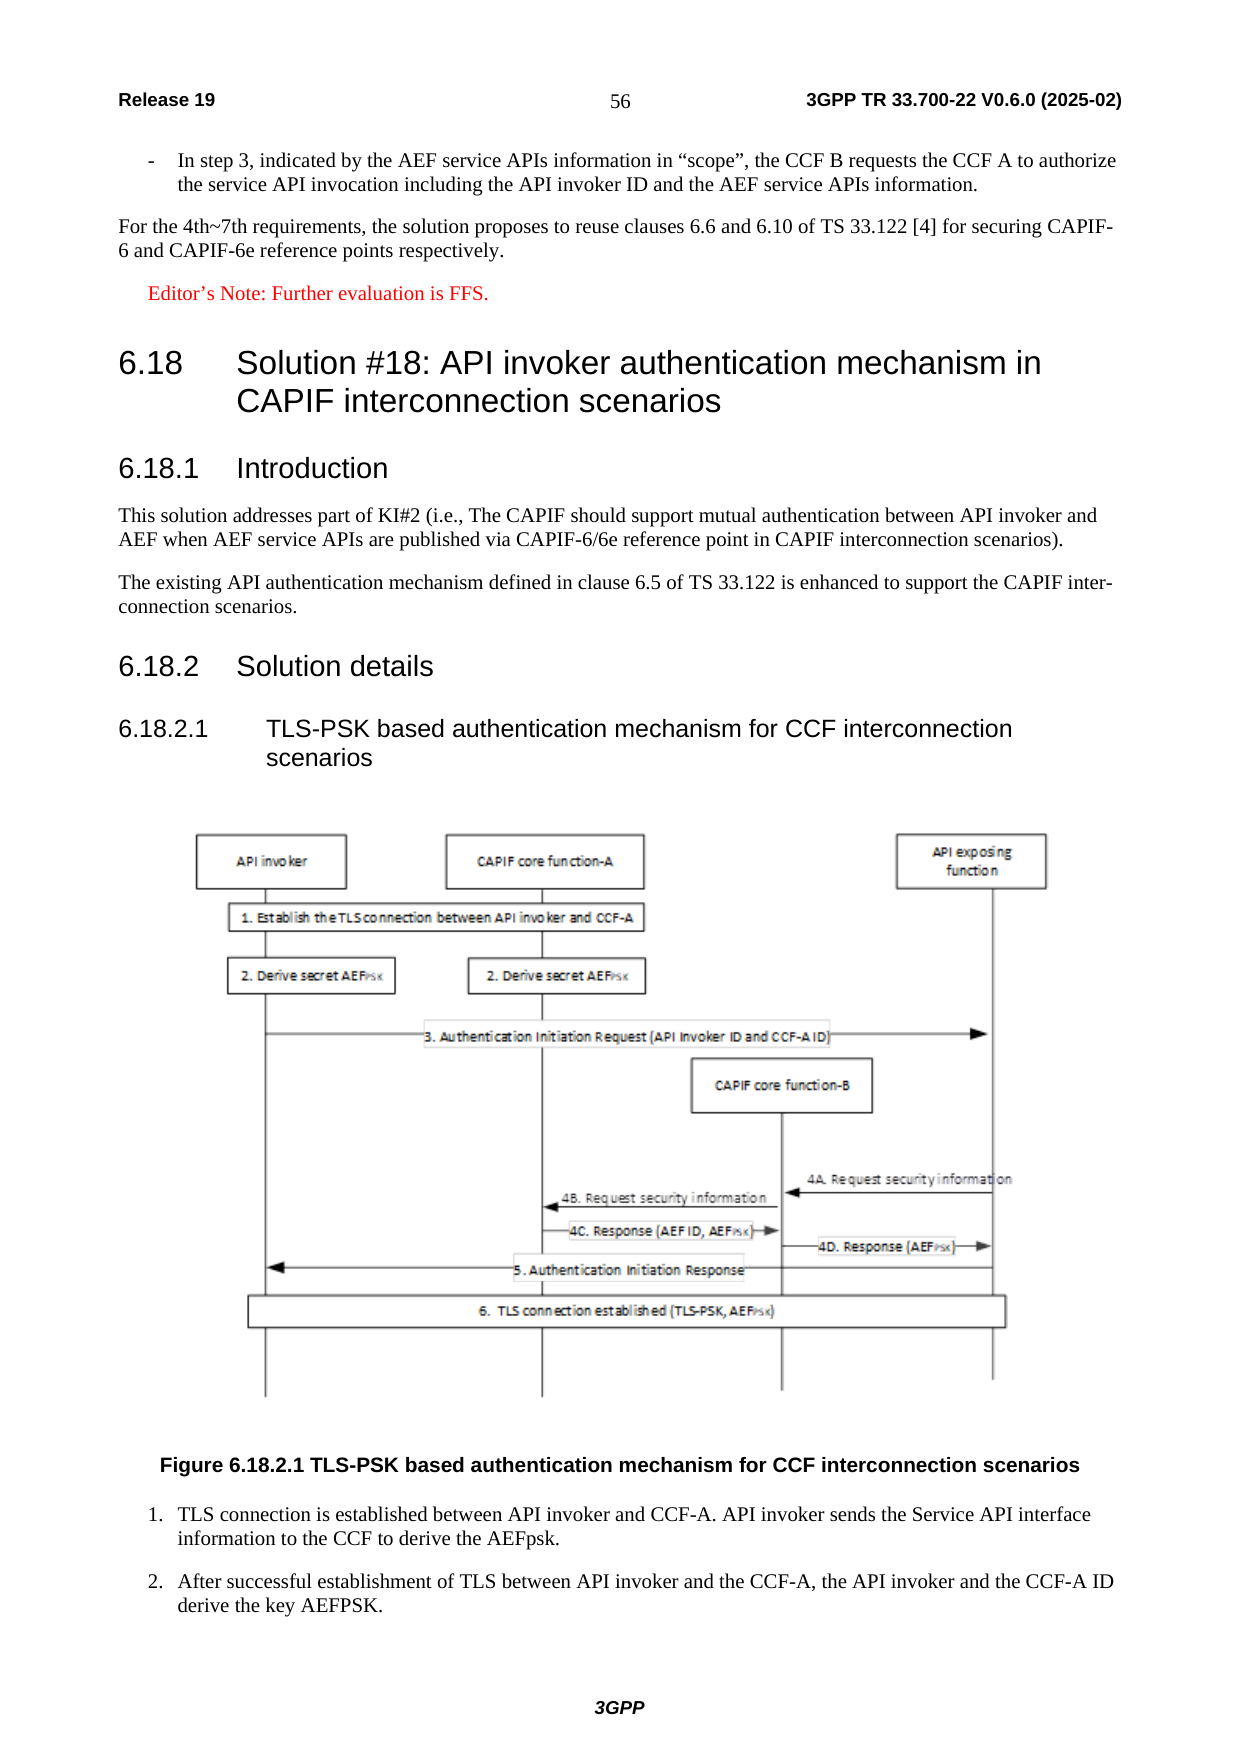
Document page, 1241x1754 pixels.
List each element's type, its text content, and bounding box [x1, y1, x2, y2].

text 2. After successful establishment of TLS between API invoker and the CCF-A, the API invoker and the CCF-A ID derive the key AEFPSK. [148, 1569, 1122, 1617]
text Figure 6.18.2.1 TLS-PSK based authentication mechanism for CCF interconnection scenarios [118, 1453, 1122, 1477]
subtitle 6.18.2.1 TLS-PSK based authentication mechanism for CCF interconnection scenarios [118, 714, 1122, 772]
text 1. TLS connection is established between API invoker and CCF-A. API invoker sends the Service API interface information to the CCF to derive the AEFpsk. [148, 1502, 1122, 1550]
subtitle 6.18.1 Introduction [118, 451, 1122, 484]
picture [160, 796, 1086, 1435]
subtitle 6.18 Solution #18: API invoker authentication mechanism in CAPIF interconnection scenarios [118, 343, 1122, 420]
text - In step 3, indicated by the AEF service APIs information in “scope”, the CCF B requests the CCF A to authorize the service API invocation including the API invoker ID and the AEF service APIs information. [148, 147, 1122, 196]
text The existing API authentication mechanism defined in clause 6.5 of TS 33.122 is enhanced to support the CAPIF inter-connection scenarios. [118, 570, 1122, 618]
text For the 4th~7th requirements, the solution proposes to reuse clauses 6.6 and 6.10 of TS 33.122 [4] for securing CAPIF-6 and CAPIF-6e reference points respectively. [118, 214, 1122, 262]
text This solution addresses part of KI#2 (i.e., The CAPIF should support mutual authentication between API invoker and AEF when AEF service APIs are published via CAPIF-6/6e reference point in CAPIF interconnection scenarios). [118, 503, 1122, 551]
subtitle 6.18.2 Solution details [118, 649, 1122, 683]
